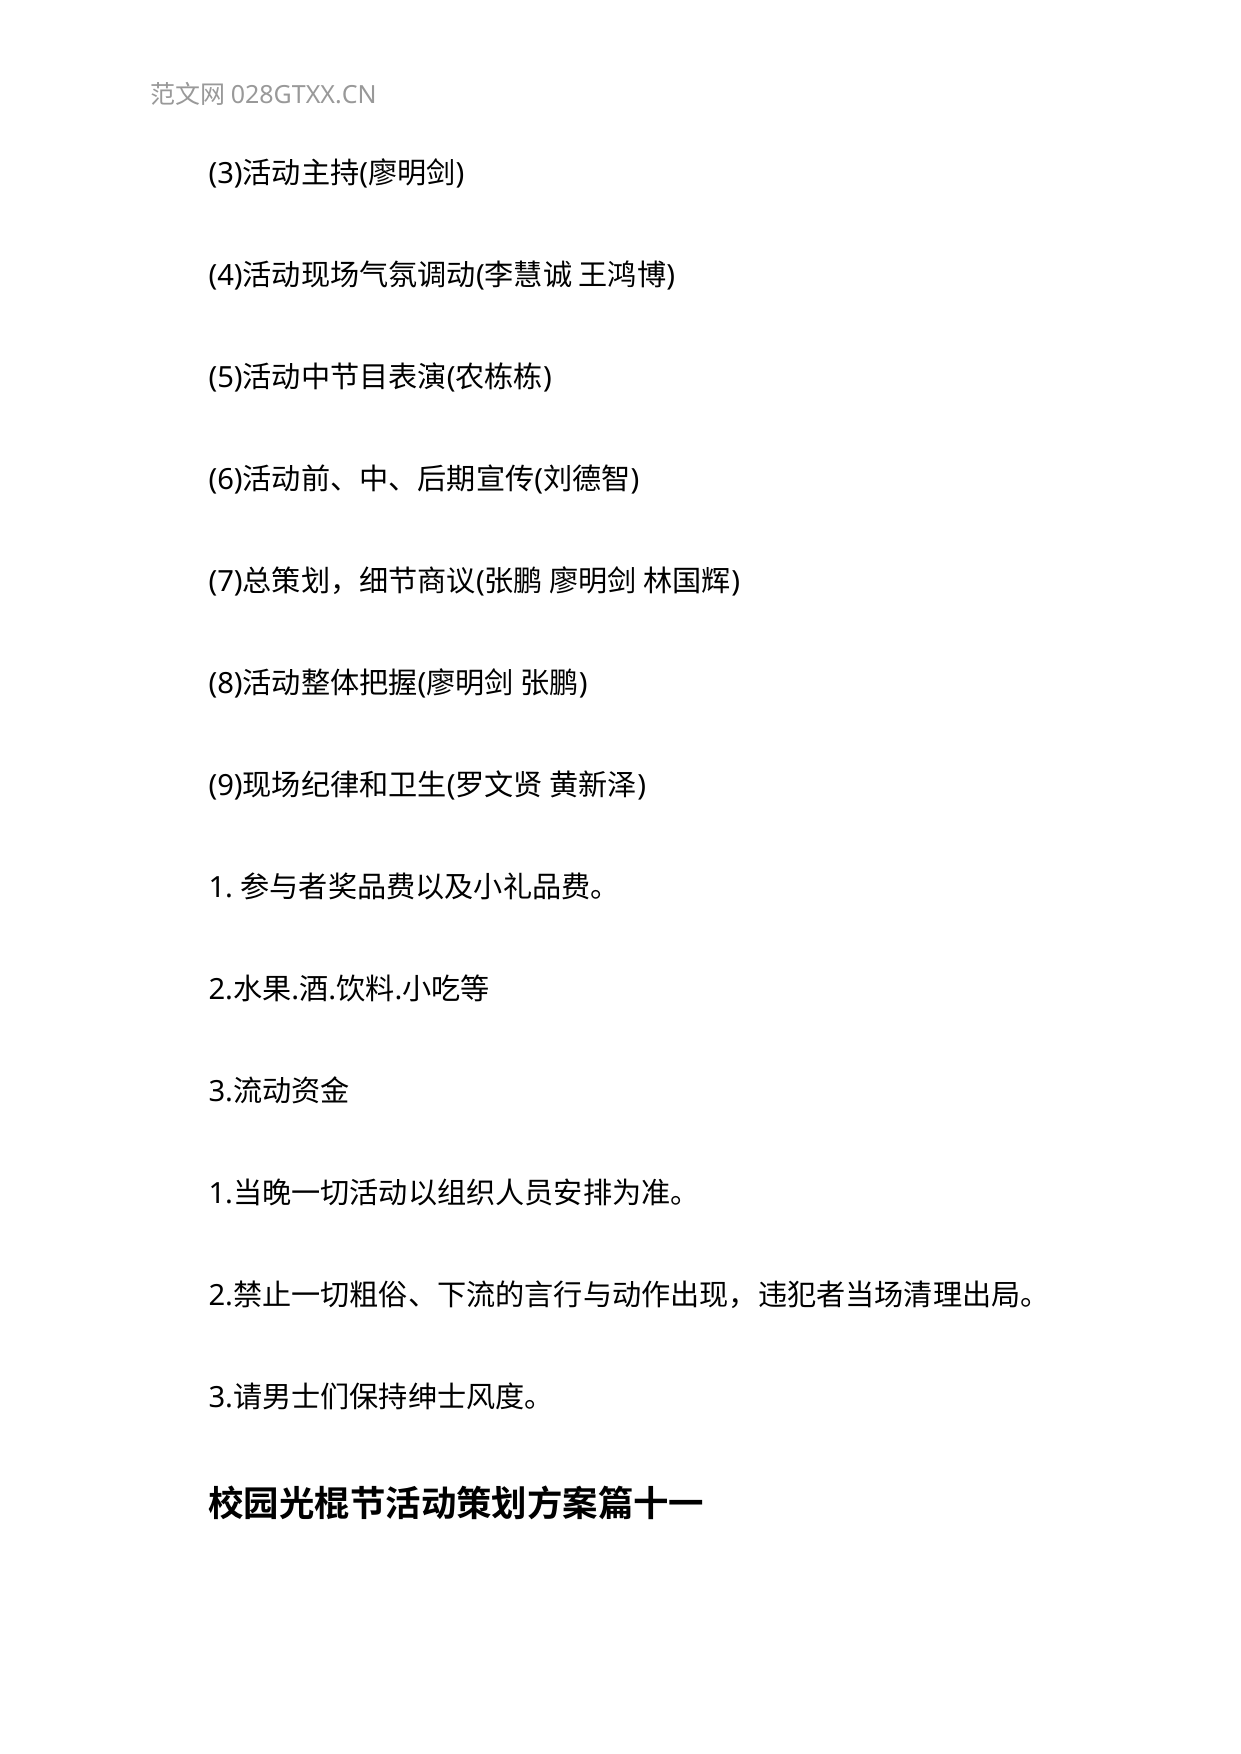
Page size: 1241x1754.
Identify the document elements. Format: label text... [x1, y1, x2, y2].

text (9)现场纪律和卫生(罗文贤 黄新泽) [150, 762, 1090, 804]
text (7)总策划，细节商议(张鹏 廖明剑 林国辉) [150, 558, 1090, 600]
text (3)活动主持(廖明剑) [150, 150, 1090, 192]
text 2.禁止一切粗俗、下流的言行与动作出现，违犯者当场清理出局。 [150, 1272, 1090, 1314]
text (6)活动前、中、后期宣传(刘德智) [150, 456, 1090, 498]
text 1. 参与者奖品费以及小礼品费。 [150, 864, 1090, 906]
text 3.流动资金 [150, 1068, 1090, 1110]
text (4)活动现场气氛调动(李慧诚 王鸿博) [150, 252, 1090, 294]
text 2.水果.酒.饮料.小吃等 [150, 966, 1090, 1008]
text 3.请男士们保持绅士风度。 [150, 1374, 1090, 1416]
text 1.当晚一切活动以组织人员安排为准。 [150, 1170, 1090, 1212]
text 校园光棍节活动策划方案篇十一 [150, 1476, 1090, 1527]
text (5)活动中节目表演(农栋栋) [150, 354, 1090, 396]
text (8)活动整体把握(廖明剑 张鹏) [150, 660, 1090, 702]
